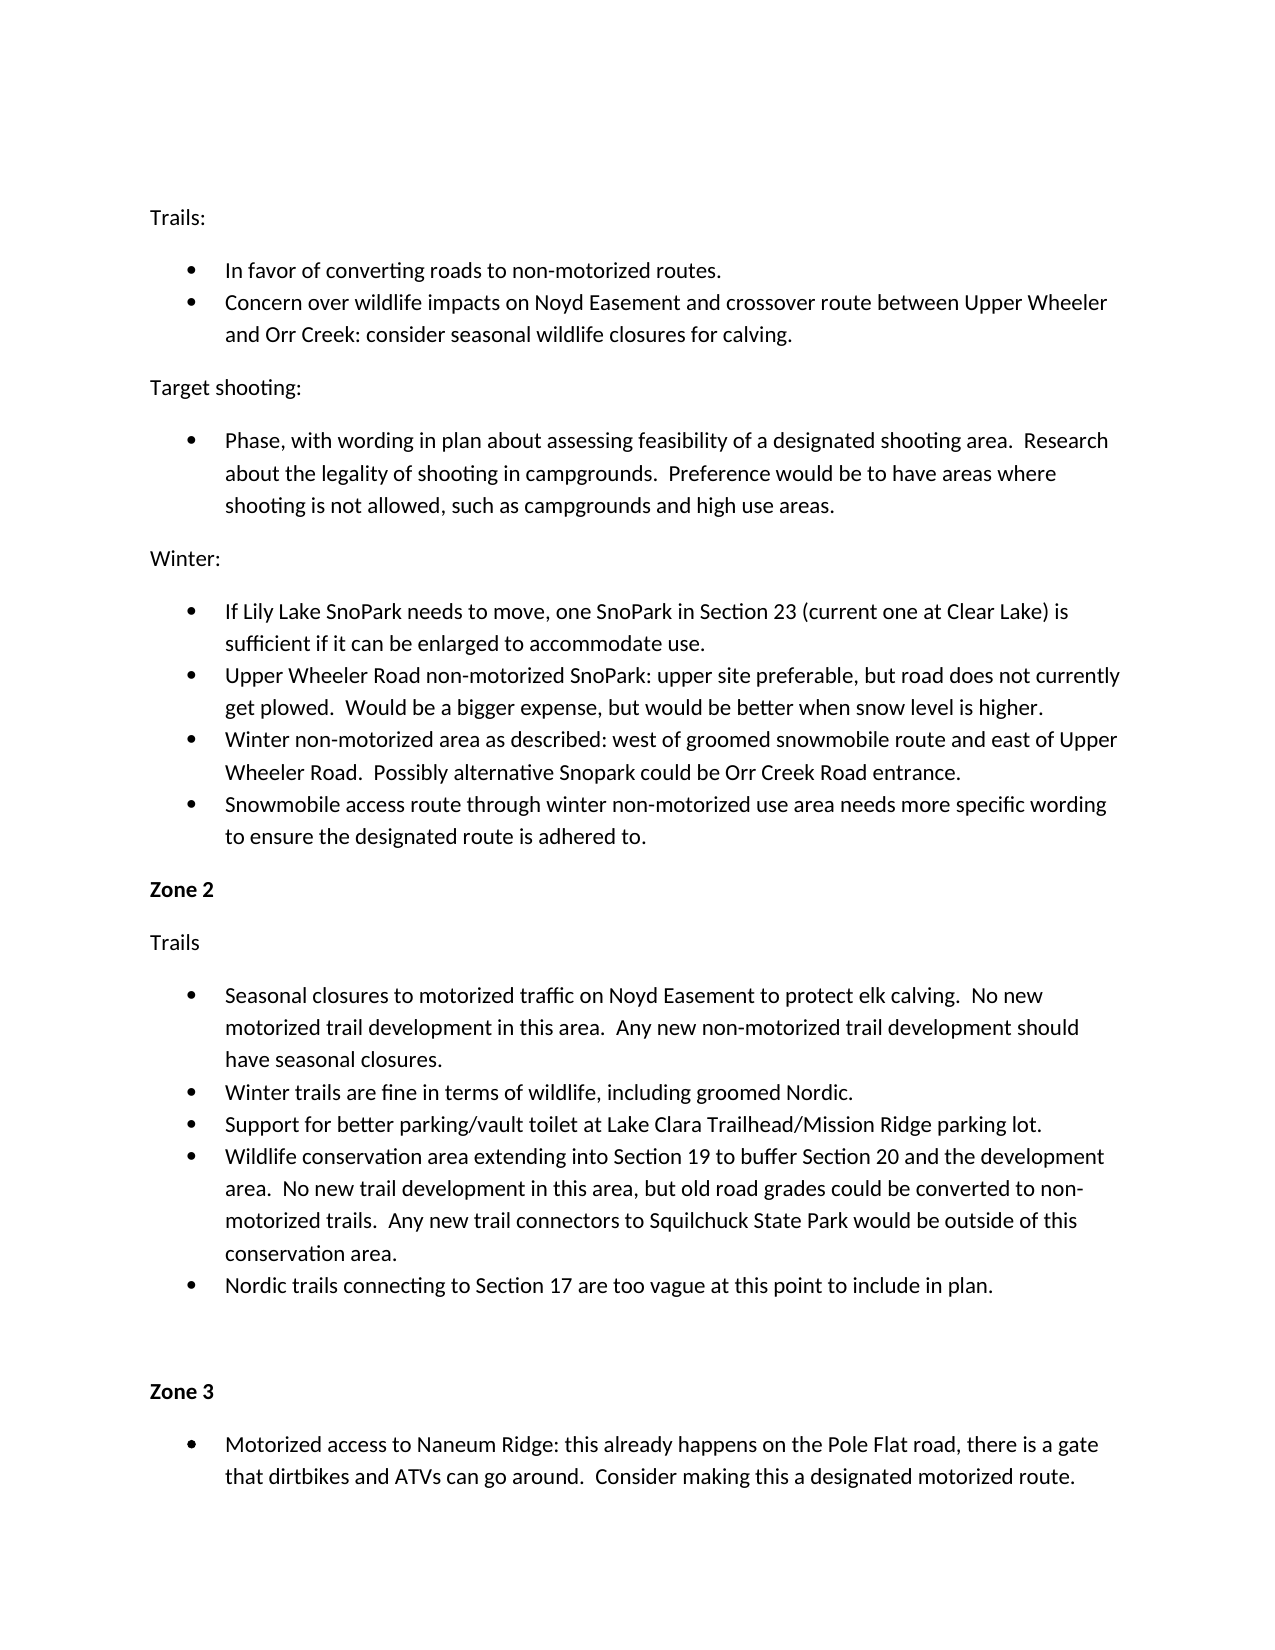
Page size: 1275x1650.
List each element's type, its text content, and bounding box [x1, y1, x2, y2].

list Concern over wildlife impacts on Noyd Easement and crossover route between Upper Wheeler and Orr Creek: consider seasonal wildlife closures for calving. [187, 288, 1125, 348]
list Nordic trails connecting to Section 17 are too vague at this point to include in plan. [187, 1271, 1125, 1299]
text Trails: [150, 203, 1125, 231]
text Trails [150, 928, 1125, 956]
text Zone 2 [150, 875, 1125, 903]
list In favor of converting roads to non-motorized routes. [187, 256, 1125, 284]
list Seasonal closures to motorized traffic on Noyd Easement to protect elk calving. No new motorized trail development in this area. Any new non-motorized trail development should have seasonal closures. [187, 981, 1125, 1074]
list Phase, with wording in plan about assessing feasibility of a designated shooting area. Research about the legality of shooting in campgrounds. Preference would be to have areas where shooting is not allowed, such as campgrounds and high use areas. [187, 426, 1125, 519]
list Snowmobile access route through winter non-motorized use area needs more specific wording to ensure the designated route is adhered to. [187, 790, 1125, 850]
text Target shooting: [150, 373, 1125, 401]
text Winter: [150, 544, 1125, 572]
list If Lily Lake SnoPark needs to move, one SnoPark in Section 23 (current one at Clear Lake) is sufficient if it can be enlarged to accommodate use. [187, 597, 1125, 657]
list Winter non-motorized area as described: west of groomed snowmobile route and east of Upper Wheeler Road. Possibly alternative Snopark could be Orr Creek Road entrance. [187, 726, 1125, 786]
list Support for better parking/vault toilet at Lake Clara Trailhead/Mission Ridge parking lot. [187, 1110, 1125, 1138]
list Wildlife conservation area extending into Section 19 to buffer Section 20 and the development area. No new trail development in this area, but old road grades could be converted to non-motorized trails. Any new trail connectors to Squilchuck State Park would be outside of this conservation area. [187, 1142, 1125, 1267]
list Motorized access to Naneum Ridge: this already happens on the Pole Flat road, there is a gate that dirtbikes and ATVs can go around. Consider making this a designated motorized route. [187, 1430, 1125, 1490]
list Upper Wheeler Road non-motorized SnoPark: upper site preferable, but road does not currently get plowed. Would be a bigger expense, but would be better when snow level is higher. [187, 661, 1125, 721]
list Winter trails are fine in terms of wildlife, including groomed Nordic. [187, 1078, 1125, 1106]
text Zone 3 [150, 1377, 1125, 1405]
